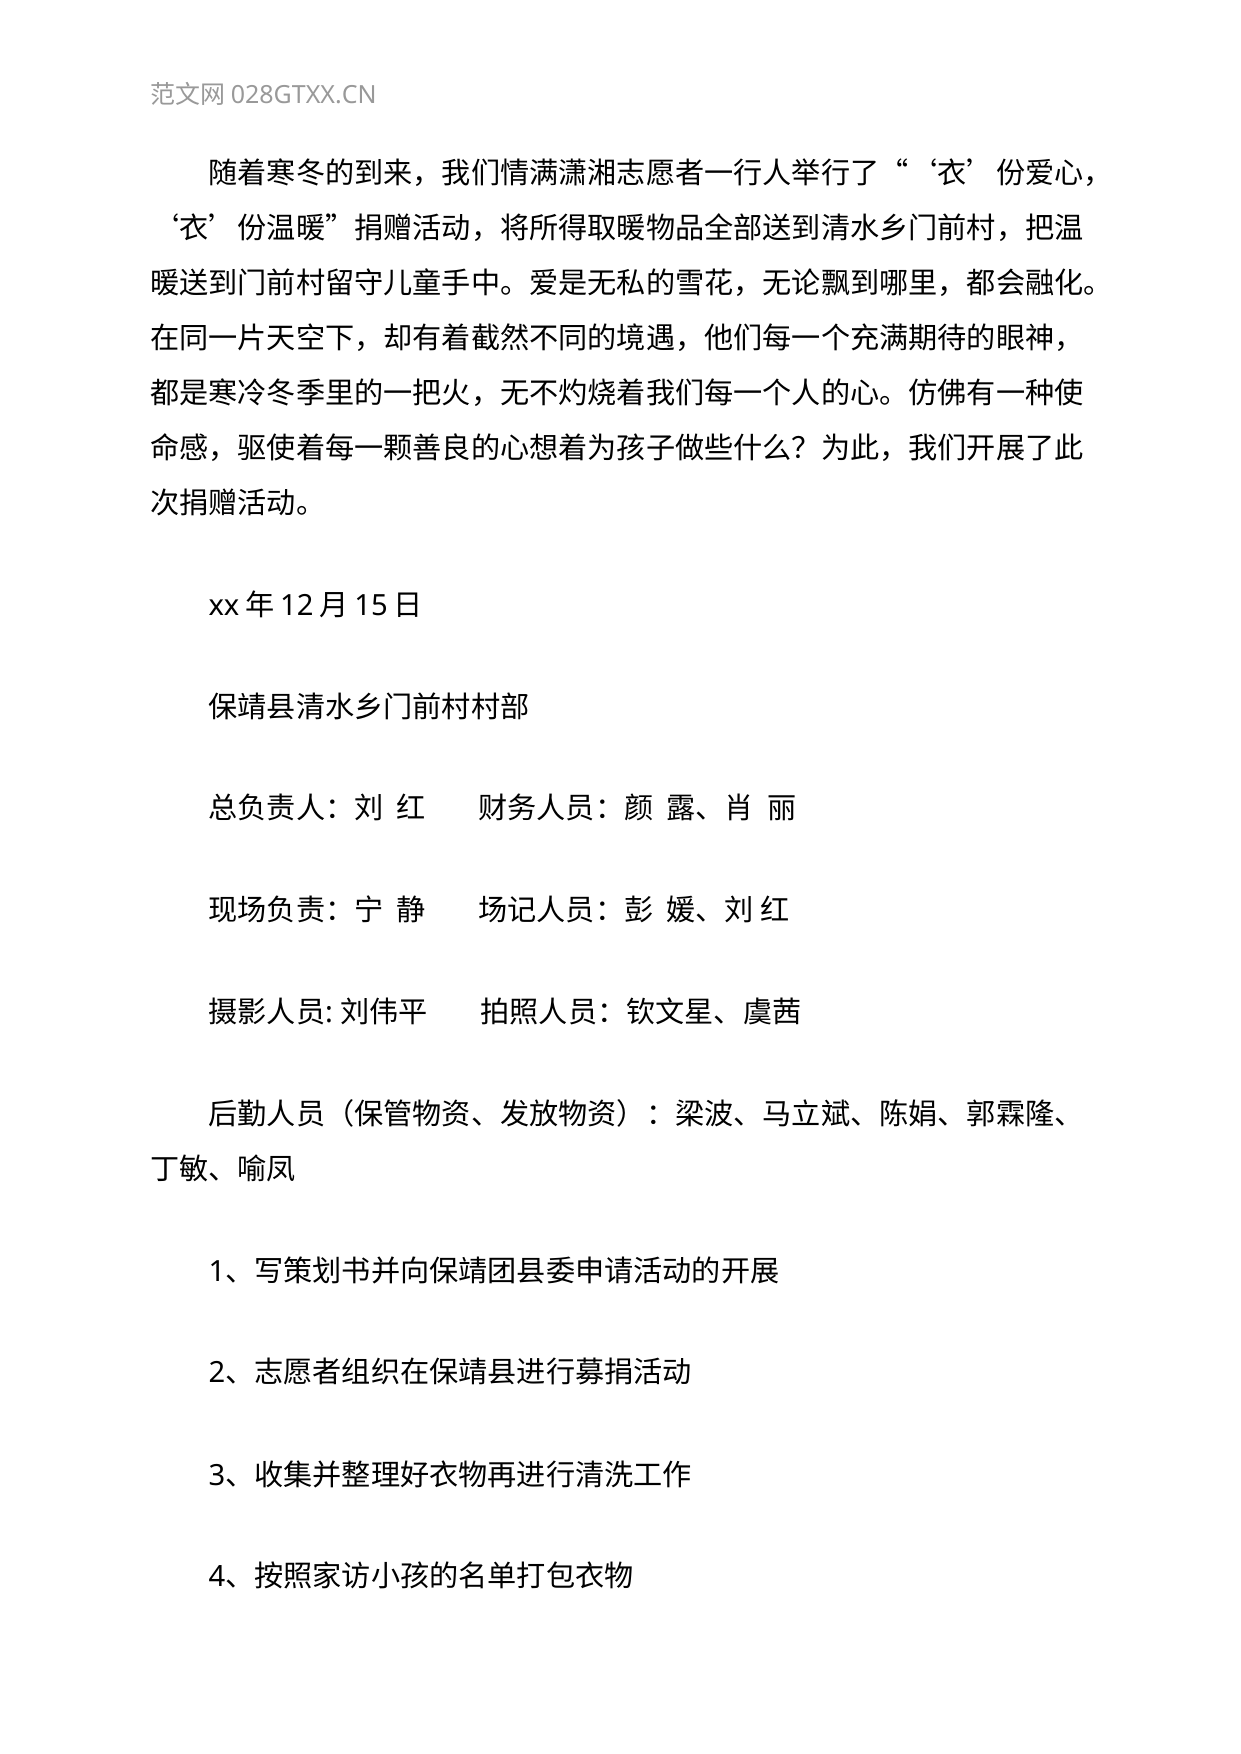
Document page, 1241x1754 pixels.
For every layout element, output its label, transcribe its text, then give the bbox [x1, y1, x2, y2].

text 保靖县清水乡门前村村部 [150, 683, 1090, 725]
text 1、写策划书并向保靖团县委申请活动的开展 [150, 1247, 1090, 1289]
text 摄影人员: 刘伟平 拍照人员：钦文星、虞茜 [150, 988, 1090, 1031]
text 4、按照家访小孩的名单打包衣物 [150, 1553, 1090, 1595]
text 3、收集并整理好衣物再进行清洗工作 [150, 1451, 1090, 1493]
text 总负责人：刘 红 财务人员：颜 露、肖 丽 [150, 785, 1090, 827]
text 随着寒冬的到来，我们情满潇湘志愿者一行人举行了“‘衣’份爱心，‘衣’份温暖”捐赠活动，将所得取暖物品全部送到清水乡门前村，把温暖送到门前村留守儿童手中。爱是无私的雪花，无论飘到哪里，都会融化。在同一片天空下，却有着截然不同的境遇，他们每一个充满期待的眼神，都是寒冷冬季里的一把火，无不灼烧着我们每一个人的心。仿佛有一种使命感，驱使着每一颗善良的心想着为孩子做些什么？为此，我们开展了此次捐赠活动。 [150, 150, 1090, 522]
text 后勤人员（保管物资、发放物资）：梁波、马立斌、陈娟、郭霖隆、丁敏、喻凤 [150, 1090, 1090, 1188]
text 2、志愿者组织在保靖县进行募捐活动 [150, 1349, 1090, 1391]
text 现场负责：宁 静 场记人员：彭 媛、刘 红 [150, 887, 1090, 929]
text xx年12月15日 [150, 581, 1090, 623]
